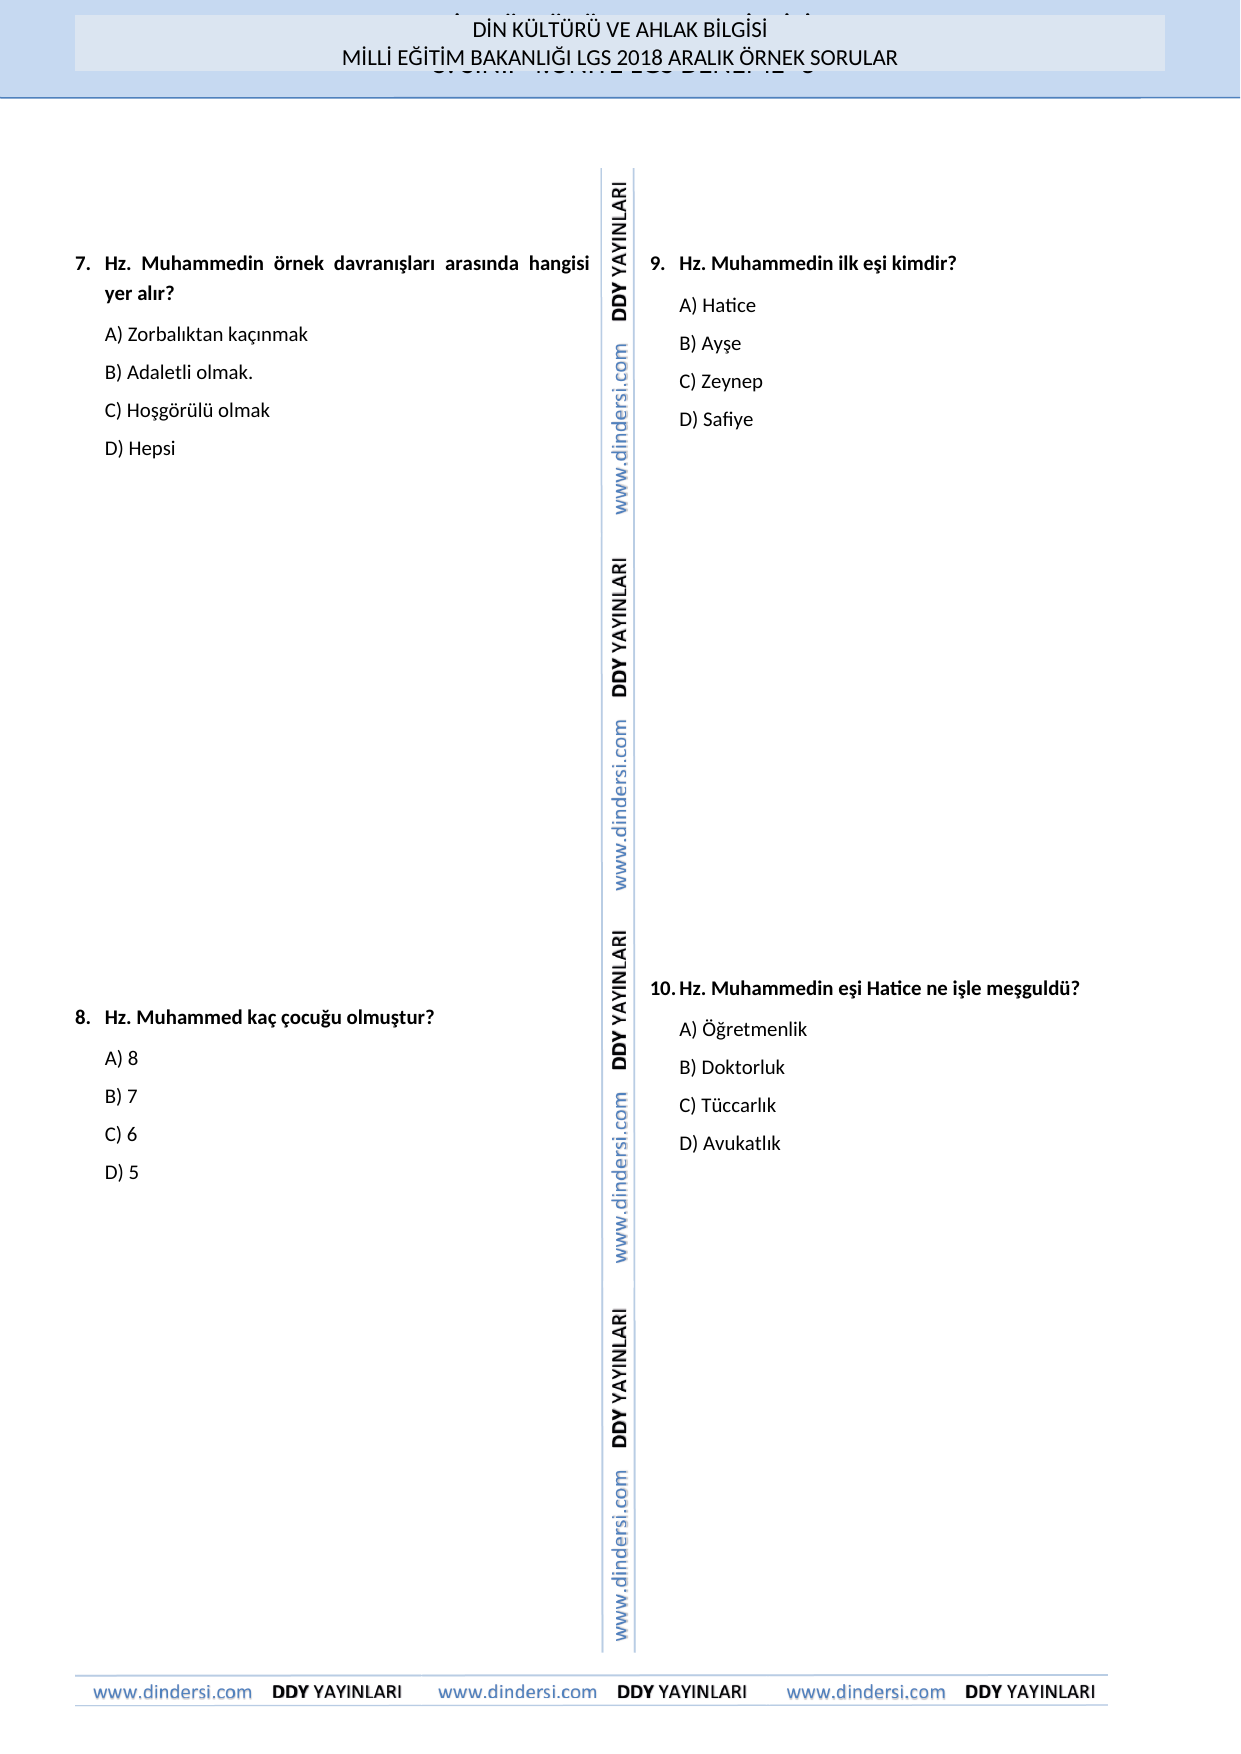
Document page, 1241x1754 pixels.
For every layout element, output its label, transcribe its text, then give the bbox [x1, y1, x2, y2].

text B) 7 [104, 1083, 591, 1109]
picture [75, 1668, 1113, 1707]
text Hz. Muhammedin ilk eşi kimdir? [649, 251, 1165, 276]
text C) 6 [104, 1121, 591, 1147]
text D) 5 [104, 1159, 591, 1185]
text A) Hatice [679, 292, 1165, 318]
text C) Hoşgörülü olmak [104, 397, 591, 423]
text Hz. Muhammed kaç çocuğu olmuştur? [75, 1004, 591, 1029]
text A) 8 [104, 1046, 591, 1071]
text A) Öğretmenlik [679, 1016, 1165, 1042]
picture [594, 159, 639, 1659]
text D) Avukatlık [679, 1130, 1165, 1156]
text B) Doktorluk [679, 1054, 1165, 1080]
text B) Ayşe [679, 330, 1165, 356]
text A) Zorbalıktan kaçınmak [104, 321, 591, 347]
text B) Adaletli olmak. [104, 359, 591, 385]
text D) Safiye [679, 406, 1165, 431]
text Hz. Muhammedin eşi Hatice ne işle meşguldü? [649, 975, 1165, 1000]
text D) Hepsi [104, 435, 591, 461]
text C) Zeynep [679, 368, 1165, 393]
text Hz. Muhammedin örnek davranışları arasında hangisi yer alır? [75, 251, 591, 305]
text C) Tüccarlık [679, 1092, 1165, 1118]
